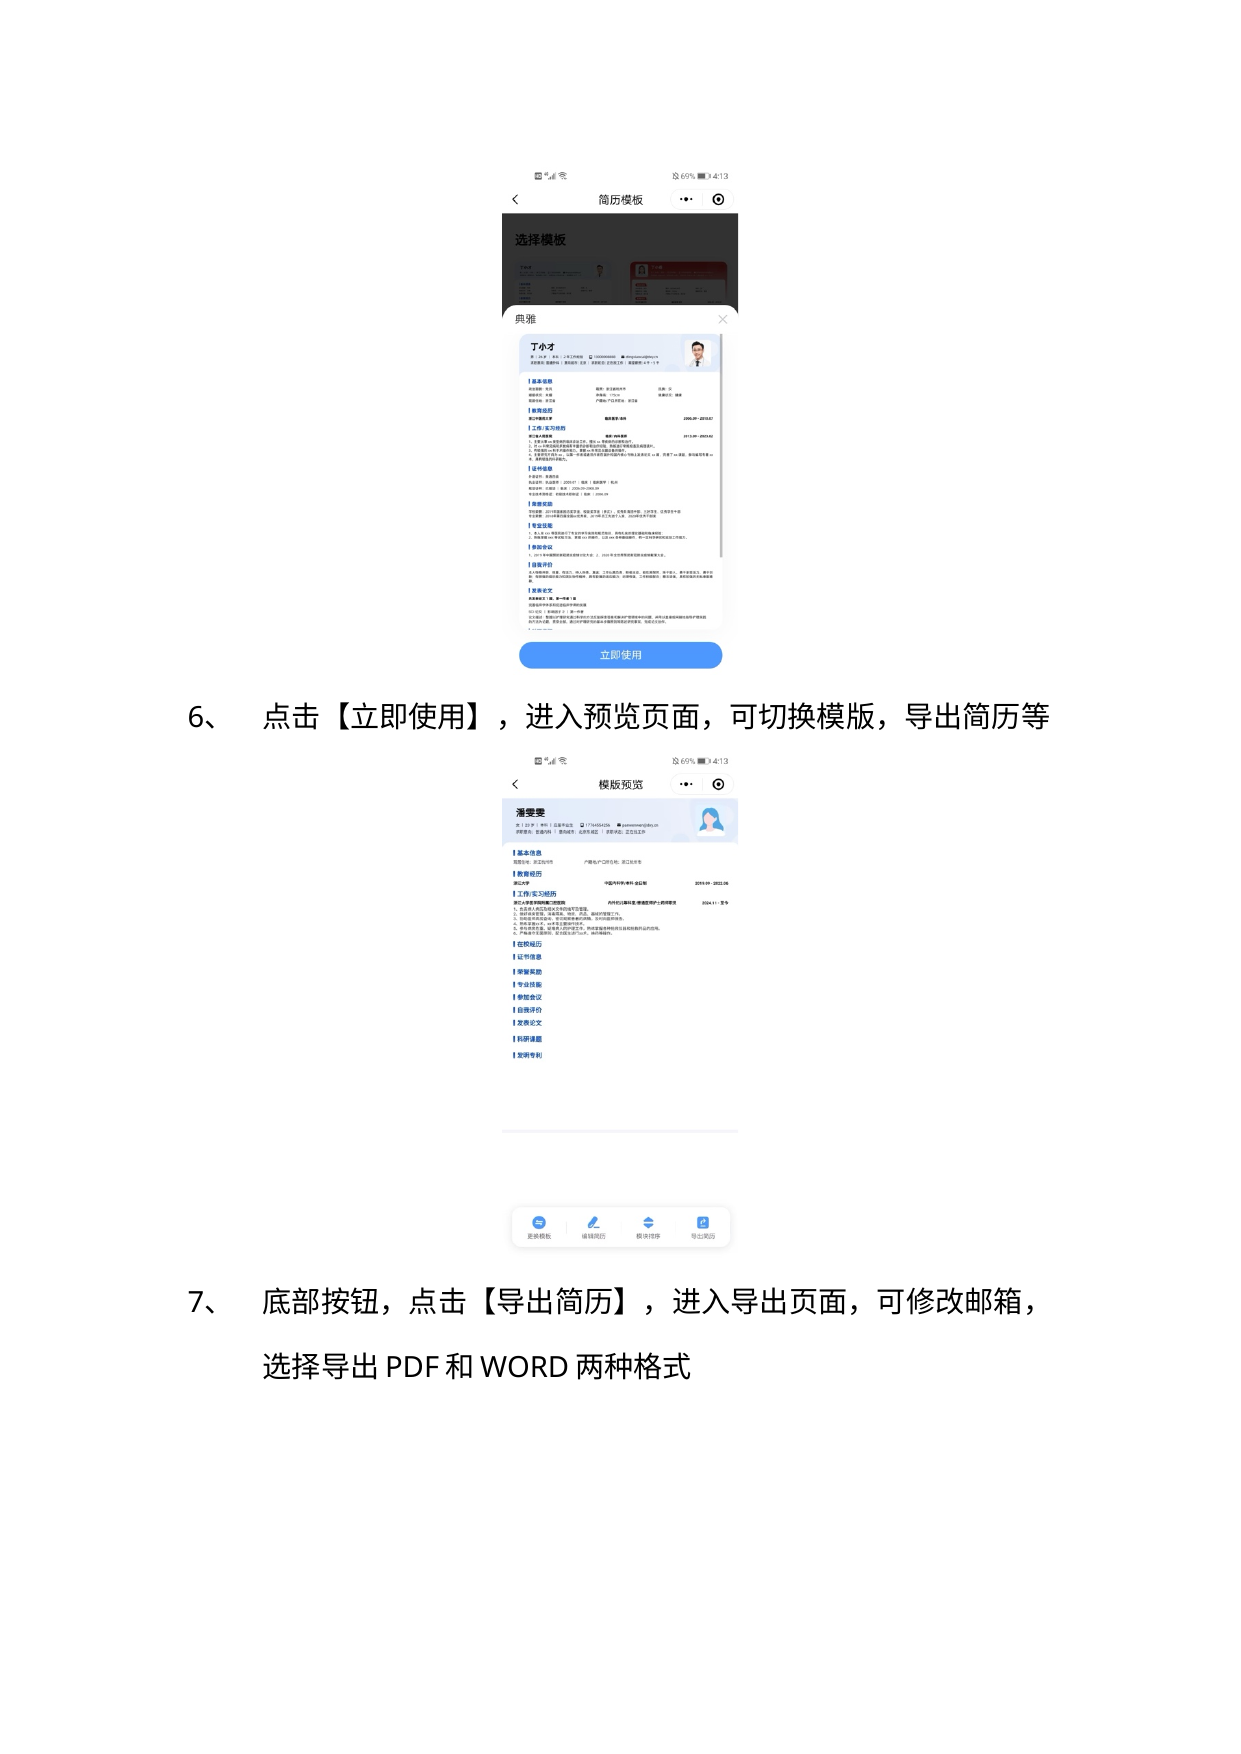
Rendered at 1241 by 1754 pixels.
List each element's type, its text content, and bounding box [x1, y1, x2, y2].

picture [502, 162, 739, 675]
picture [502, 747, 739, 1259]
list 点击【立即使用】，进入预览页面，可切换模版，导出简历等 [187, 682, 1053, 747]
list 底部按钮，点击【导出简历】，进入导出页面，可修改邮箱，选择导出PDF和WORD两种格式 [187, 1267, 1053, 1397]
